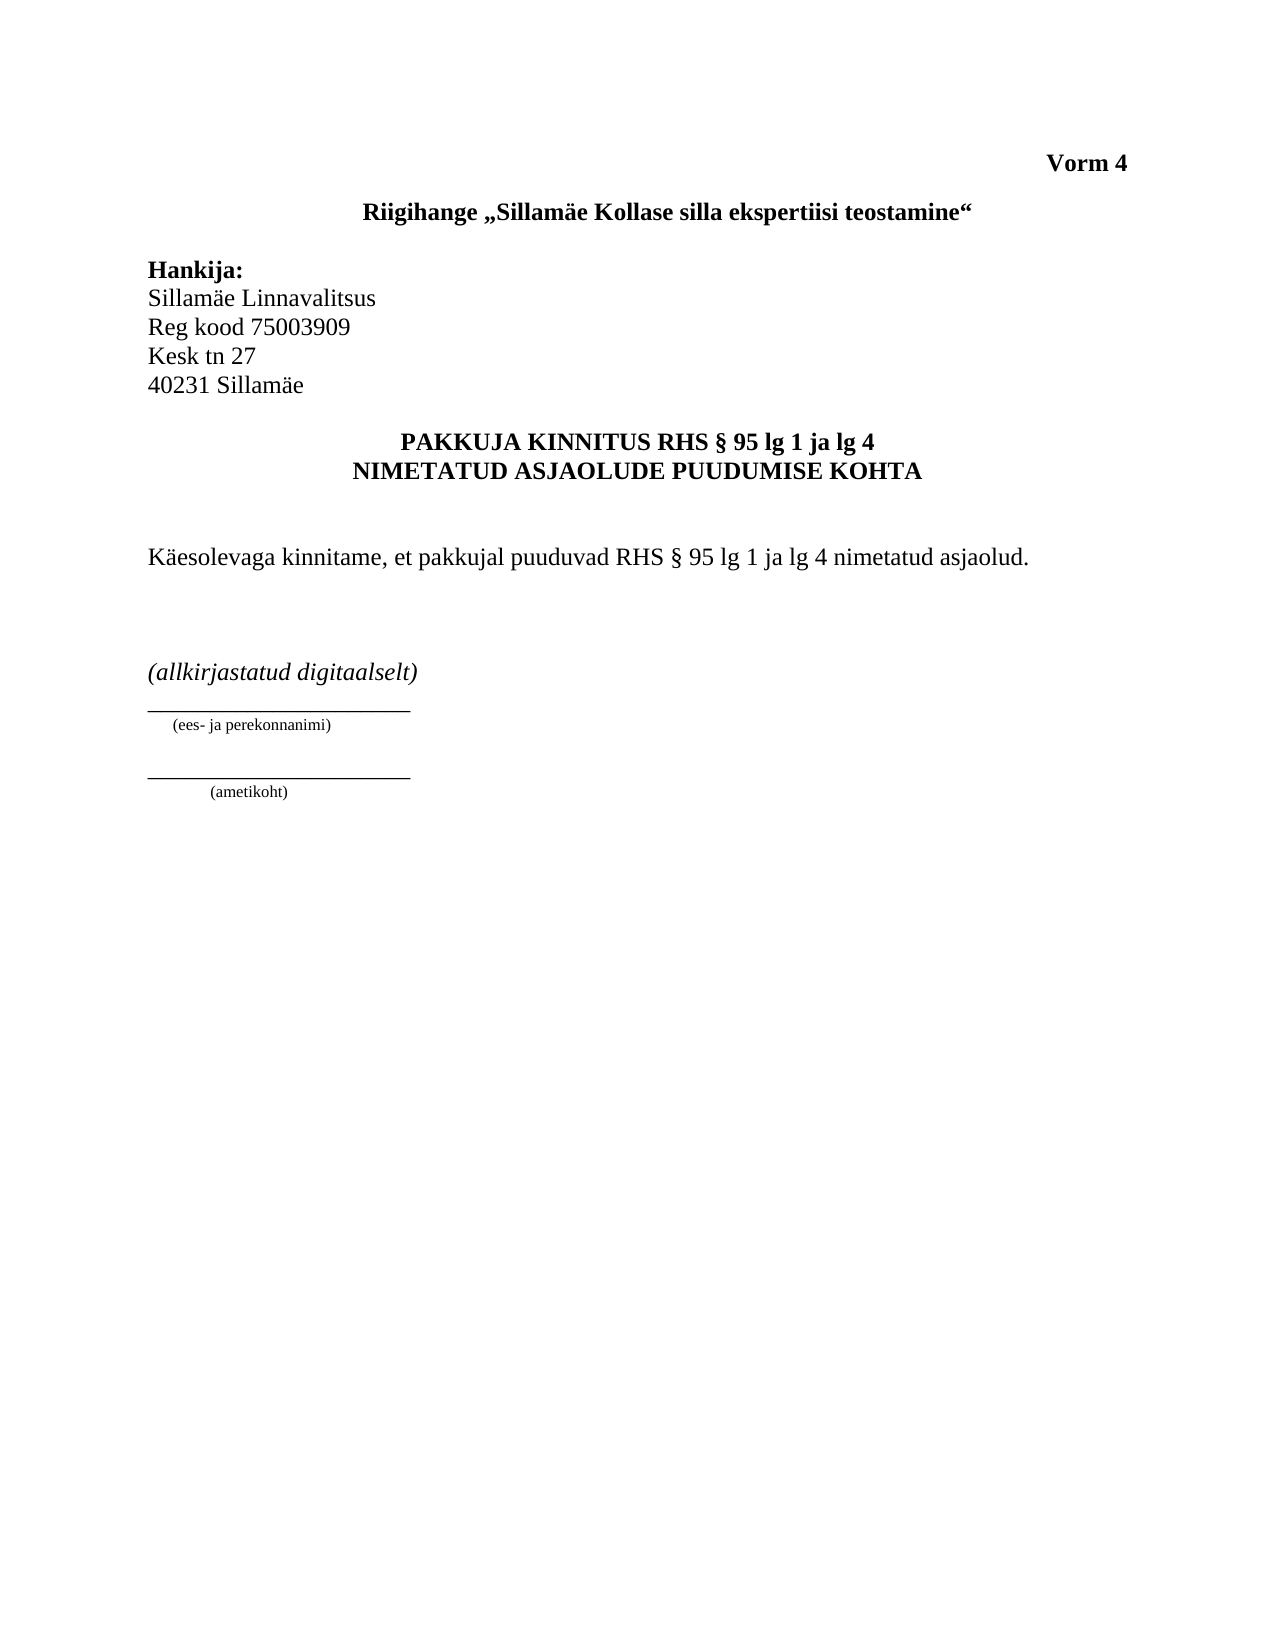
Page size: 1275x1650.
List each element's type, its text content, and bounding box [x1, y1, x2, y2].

text NIMETATUD ASJAOLUDE PUUDUMISE KOHTA [148, 456, 1127, 485]
text Kesk tn 27 [148, 341, 1127, 370]
text _____________________ [148, 753, 1127, 782]
text 40231 Sillamäe [148, 370, 1127, 398]
text Reg kood 75003909 [148, 312, 1127, 341]
text _____________________ [148, 686, 1127, 715]
text Vorm 4 [148, 148, 1127, 176]
text Sillamäe Linnavalitsus [148, 283, 1127, 312]
text PAKKUJA KINNITUS RHS § 95 lg 1 ja lg 4 [148, 427, 1127, 456]
text (allkirjastatud digitaalselt) [148, 657, 1127, 686]
text (ametikoht) [148, 782, 1127, 801]
text Hankija: [148, 255, 1127, 283]
subtitle Riigihange „Sillamäe Kollase silla ekspertiisi teostamine“ [208, 197, 1127, 226]
text Käesolevaga kinnitame, et pakkujal puuduvad RHS § 95 lg 1 ja lg 4 nimetatud asjaolud. [148, 542, 1127, 571]
text (ees- ja perekonnanimi) [148, 715, 1127, 734]
